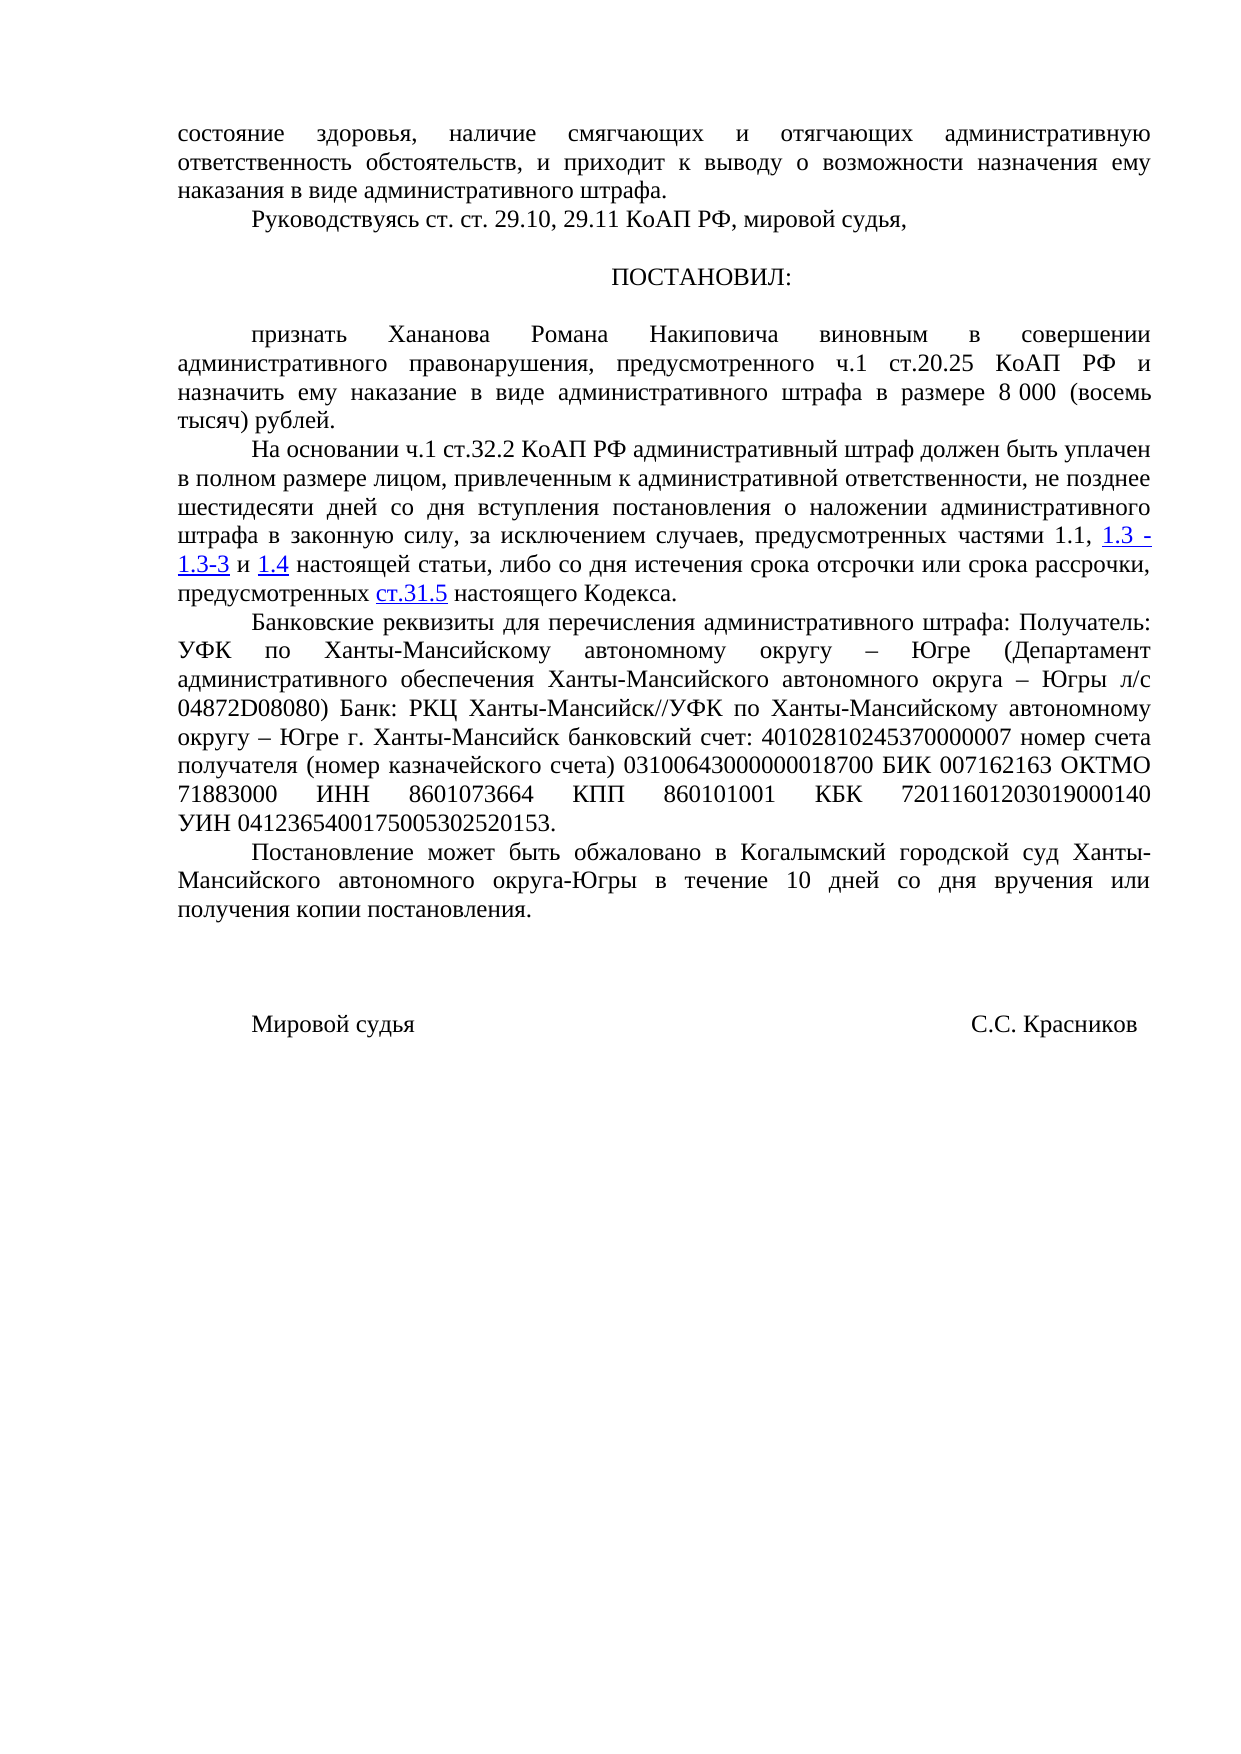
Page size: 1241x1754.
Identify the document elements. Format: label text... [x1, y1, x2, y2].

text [177, 118, 1152, 204]
text признать Хананова Романа Накиповича виновным в совершении административного правонарушения, предусмотренного ч.1 ст.20.25 КоАП РФ и назначить ему наказание в виде административного штрафа в размере 8 000 (восемь тысяч) рублей. [177, 319, 1152, 434]
text Постановление может быть обжаловано в Когалымский городской суд Ханты-Мансийского автономного округа-Югры в течение 10 дней со дня вручения или получения копии постановления. [177, 837, 1152, 923]
text Руководствуясь ст. ст. 29.10, 29.11 КоАП РФ, мировой судья, [177, 204, 1152, 233]
text Банковские реквизиты для перечисления административного штрафа: Получатель: УФК по Ханты-Мансийскому автономному округу – Югре (Департамент административного обеспечения Ханты-Мансийского автономного округа – Югры л/с 04872D08080) Банк: РКЦ Ханты-Мансийск//УФК по Ханты-Мансийскому автономному округу – Югре г. Ханты-Мансийск банковский счет: 40102810245370000007 номер счета получателя (номер казначейского счета) 03100643000000018700 БИК 007162163 ОКТМО 71883000 ИНН 8601073664 КПП 860101001 КБК 72011601203019000140 УИН 0412365400175005302520153. [177, 607, 1152, 837]
text На основании ч.1 ст.32.2 КоАП РФ административный штраф должен быть уплачен в полном размере лицом, привлеченным к административной ответственности, не позднее шестидесяти дней со дня вступления постановления о наложении административного штрафа в законную силу, за исключением случаев, предусмотренных частями 1.1, 1.3 - 1.3-3 и 1.4 настоящей статьи, либо со дня истечения срока отсрочки или срока рассрочки, предусмотренных ст.31.5 настоящего Кодекса. [177, 434, 1152, 607]
text Мировой судья С.С. Красников [177, 1009, 1152, 1038]
text ПОСТАНОВИЛ: [177, 262, 1152, 291]
